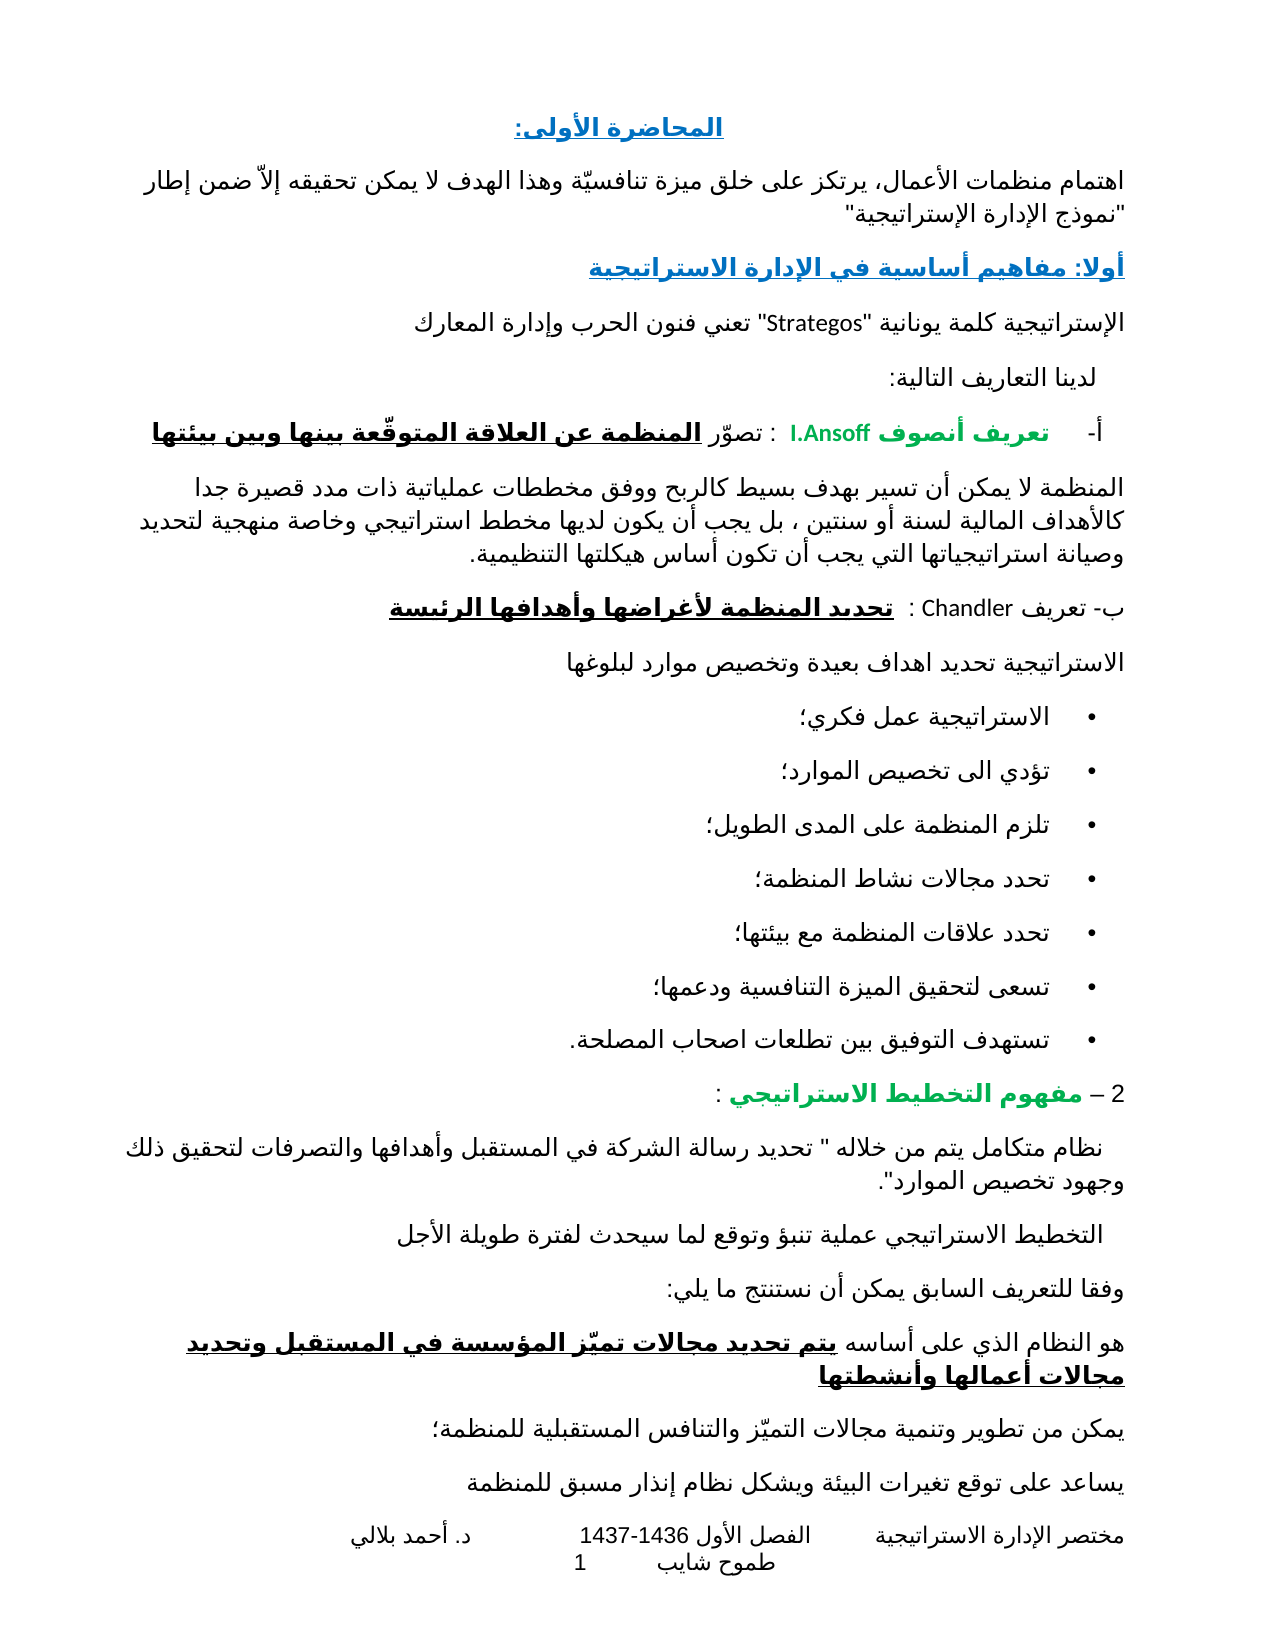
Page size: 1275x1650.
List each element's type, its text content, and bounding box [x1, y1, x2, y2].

text المحاضرة الأولى: [112, 112, 1125, 141]
text أولا: مفاهيم أساسية في الإدارة الاستراتيجية [112, 253, 1125, 282]
text ب- تعريف Chandler : تحديد المنظمة لأغراضها وأهدافها الرئيسة [112, 592, 1125, 623]
list تعريف أنصوف I.Ansoff : تصوّر المنظمة عن العلاقة المتوقّعة بينها وبين بيئتها [112, 417, 1087, 447]
list الاستراتيجية عمل فكري؛ [112, 702, 1087, 731]
list تلزم المنظمة على المدى الطويل؛ [112, 810, 1087, 839]
text هو النظام الذي على أساسه يتم تحديد مجالات تميّز المؤسسة في المستقبل وتحديد مجالات أعمالها وأنشطتها [112, 1328, 1125, 1389]
text وفقا للتعريف السابق يمكن أن نستنتج ما يلي: [112, 1274, 1125, 1302]
text الاستراتيجية تحديد اهداف بعيدة وتخصيص موارد لبلوغها [112, 648, 1125, 677]
text نظام متكامل يتم من خلاله " تحديد رسالة الشركة في المستقبل وأهدافها والتصرفات لتحقيق ذلك وجهود تخصيص الموارد". [112, 1133, 1125, 1195]
list تؤدي الى تخصيص الموارد؛ [112, 756, 1087, 785]
text لدينا التعاريف التالية: [112, 363, 1125, 392]
list تحدد علاقات المنظمة مع بيئتها؛ [112, 918, 1087, 946]
text يساعد على توقع تغيرات البيئة ويشكل نظام إنذار مسبق للمنظمة [112, 1468, 1125, 1497]
list تحدد مجالات نشاط المنظمة؛ [112, 864, 1087, 892]
text يمكن من تطوير وتنمية مجالات التميّز والتنافس المستقبلية للمنظمة؛ [112, 1414, 1125, 1443]
list تستهدف التوفيق بين تطلعات اصحاب المصلحة. [112, 1025, 1087, 1054]
text الإستراتيجية كلمة يونانية "Strategos" تعني فنون الحرب وإدارة المعارك [112, 307, 1125, 338]
list تسعى لتحقيق الميزة التنافسية ودعمها؛ [112, 971, 1087, 1000]
text اهتمام منظمات الأعمال، يرتكز على خلق ميزة تنافسيّة وهذا الهدف لا يمكن تحقيقه إلاّ ضمن إطار "نموذج الإدارة الإستراتيجية" [112, 166, 1125, 228]
text 2 – مفهوم التخطيط الاستراتيجي : [112, 1079, 1125, 1108]
text التخطيط الاستراتيجي عملية تنبؤ وتوقع لما سيحدث لفترة طويلة الأجل [112, 1220, 1125, 1249]
text المنظمة لا يمكن أن تسير بهدف بسيط كالربح ووفق مخططات عملياتية ذات مدد قصيرة جدا كالأهداف المالية لسنة أو سنتين ، بل يجب أن يكون لديها مخطط استراتيجي وخاصة منهجية لتحديد وصيانة استراتيجياتها التي يجب أن تكون أساس هيكلتها التنظيمية. [112, 473, 1125, 567]
